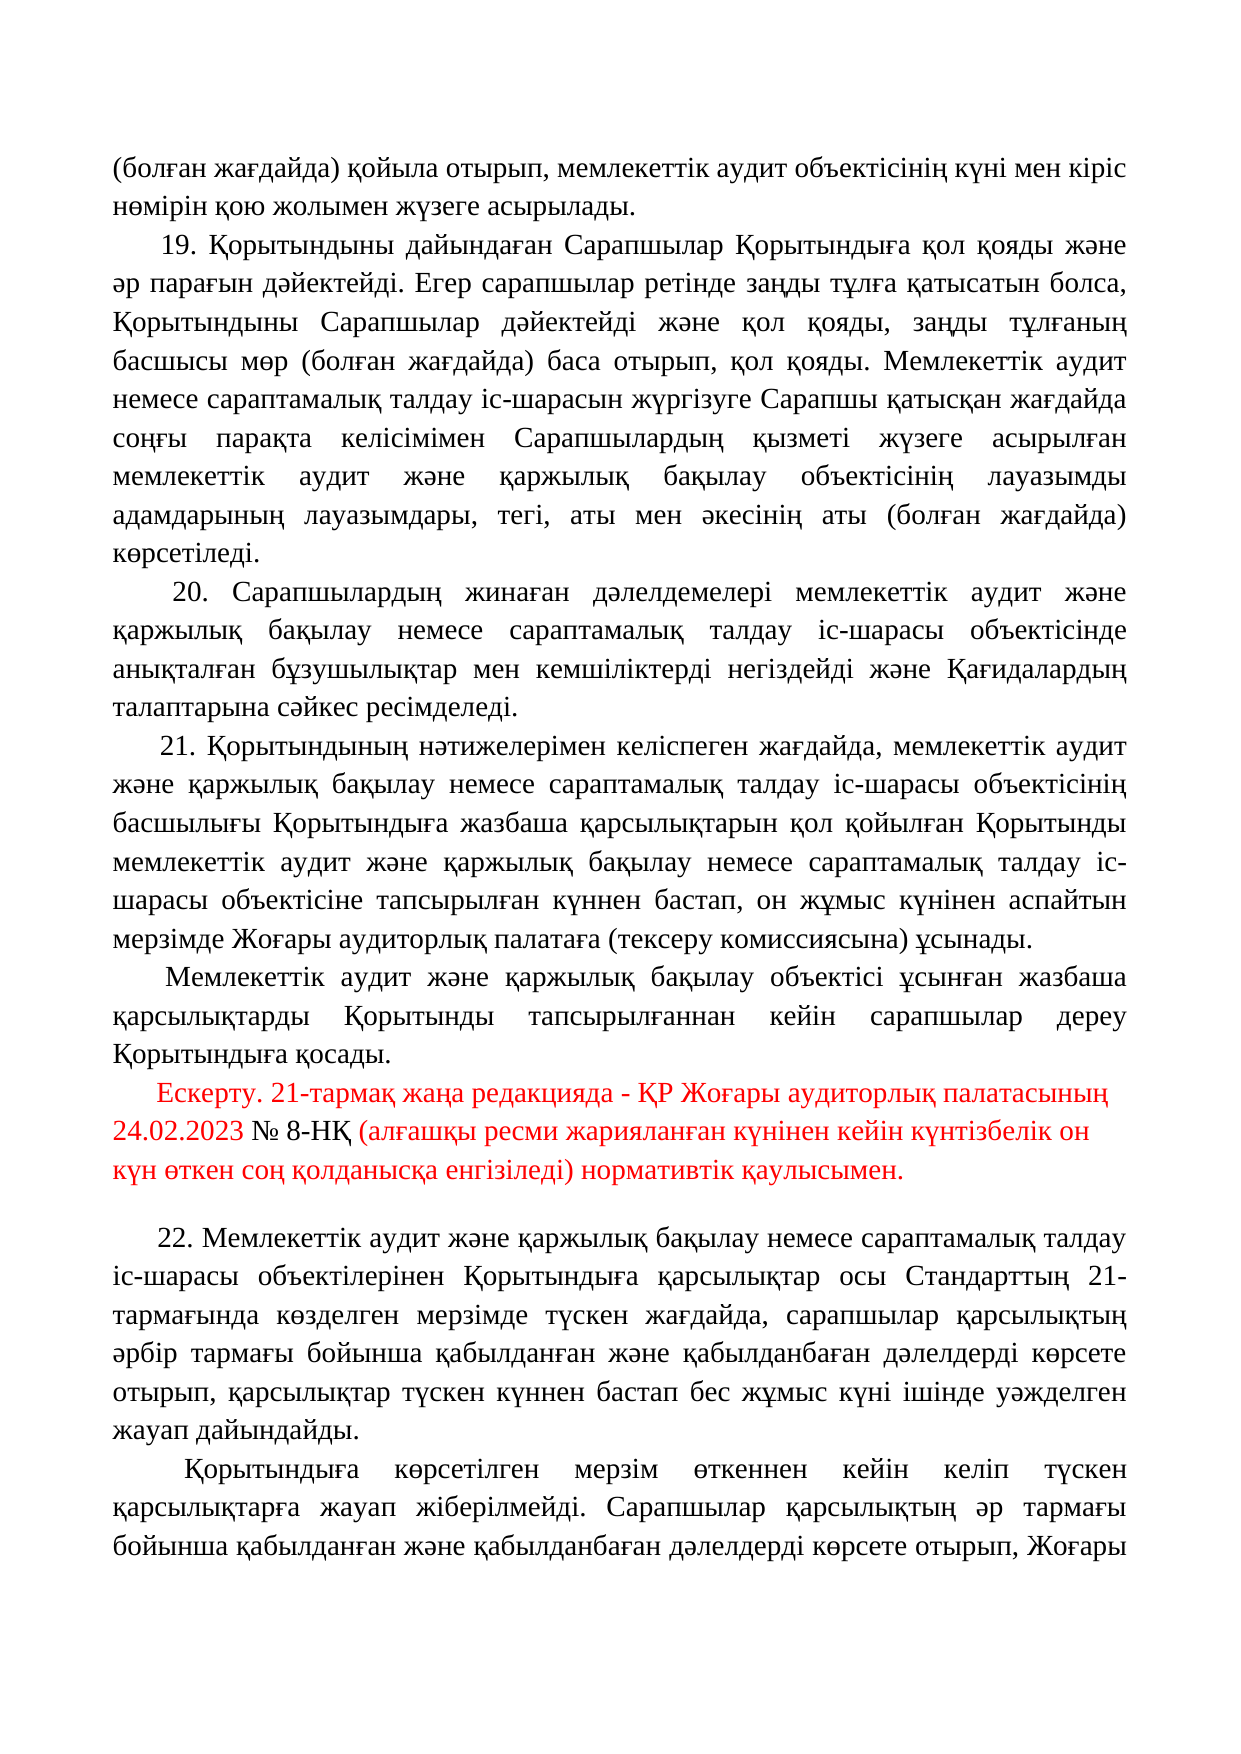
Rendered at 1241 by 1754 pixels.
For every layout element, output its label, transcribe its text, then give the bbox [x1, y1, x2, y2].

text Ескерту. 21-тармақ жаңа редакцияда - ҚР Жоғары аудиторлық палатасының 24.02.2023 № 8-НҚ (алғашқы ресми жарияланған күнінен кейін күнтізбелік он күн өткен соң қолданысқа енгізіледі) нормативтік қаулысымен. [112, 1075, 1128, 1216]
text 22. Мемлекеттік аудит және қаржылық бақылау немесе сараптамалық талдау іс-шарасы объектілерінен Қорытындыға қарсылықтар осы Стандарттың 21-тармағында көзделген мерзімде түскен жағдайда, сарапшылар қарсылықтың әрбір тармағы бойынша қабылданған және қабылданбаған дәлелдерді көрсете отырып, қарсылықтар түскен күннен бастап бес жұмыс күні ішінде уәжделген жауап дайындайды. [112, 1220, 1128, 1446]
text 21. Қорытындының нәтижелерімен келіспеген жағдайда, мемлекеттік аудит және қаржылық бақылау немесе сараптамалық талдау іс-шарасы объектісінің басшылығы Қорытындыға жазбаша қарсылықтарын қол қойылған Қорытынды мемлекеттік аудит және қаржылық бақылау немесе сараптамалық талдау іс-шарасы объектісіне тапсырылған күннен бастап, он жұмыс күнінен аспайтын мерзімде Жоғары аудиторлық палатаға (тексеру комиссиясына) ұсынады. [112, 728, 1128, 954]
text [112, 1451, 1128, 1562]
text 20. Сарапшылардың жинаған дәлелдемелері мемлекеттік аудит және қаржылық бақылау немесе сараптамалық талдау іс-шарасы объектісінде анықталған бұзушылықтар мен кемшіліктерді негіздейді және Қағидалардың талаптарына сәйкес ресімделеді. [112, 574, 1128, 723]
text 19. Қорытындыны дайындаған Сарапшылар Қорытындыға қол қояды және әр парағын дәйектейді. Егер сарапшылар ретінде заңды тұлға қатысатын болса, Қорытындыны Сарапшылар дәйектейді және қол қояды, заңды тұлғаның басшысы мөр (болған жағдайда) баса отырып, қол қояды. Мемлекеттік аудит немесе сараптамалық талдау іс-шарасын жүргізуге Сарапшы қатысқан жағдайда соңғы парақта келісімімен Сарапшылардың қызметі жүзеге асырылған мемлекеттік аудит және қаржылық бақылау объектісінің лауазымды адамдарының лауазымдары, тегі, аты мен әкесінің аты (болған жағдайда) көрсетіледі. [112, 227, 1128, 569]
text Мемлекеттік аудит және қаржылық бақылау объектісі ұсынған жазбаша қарсылықтарды Қорытынды тапсырылғаннан кейін сарапшылар дереу Қорытындыға қосады. [112, 959, 1128, 1070]
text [112, 150, 1128, 222]
